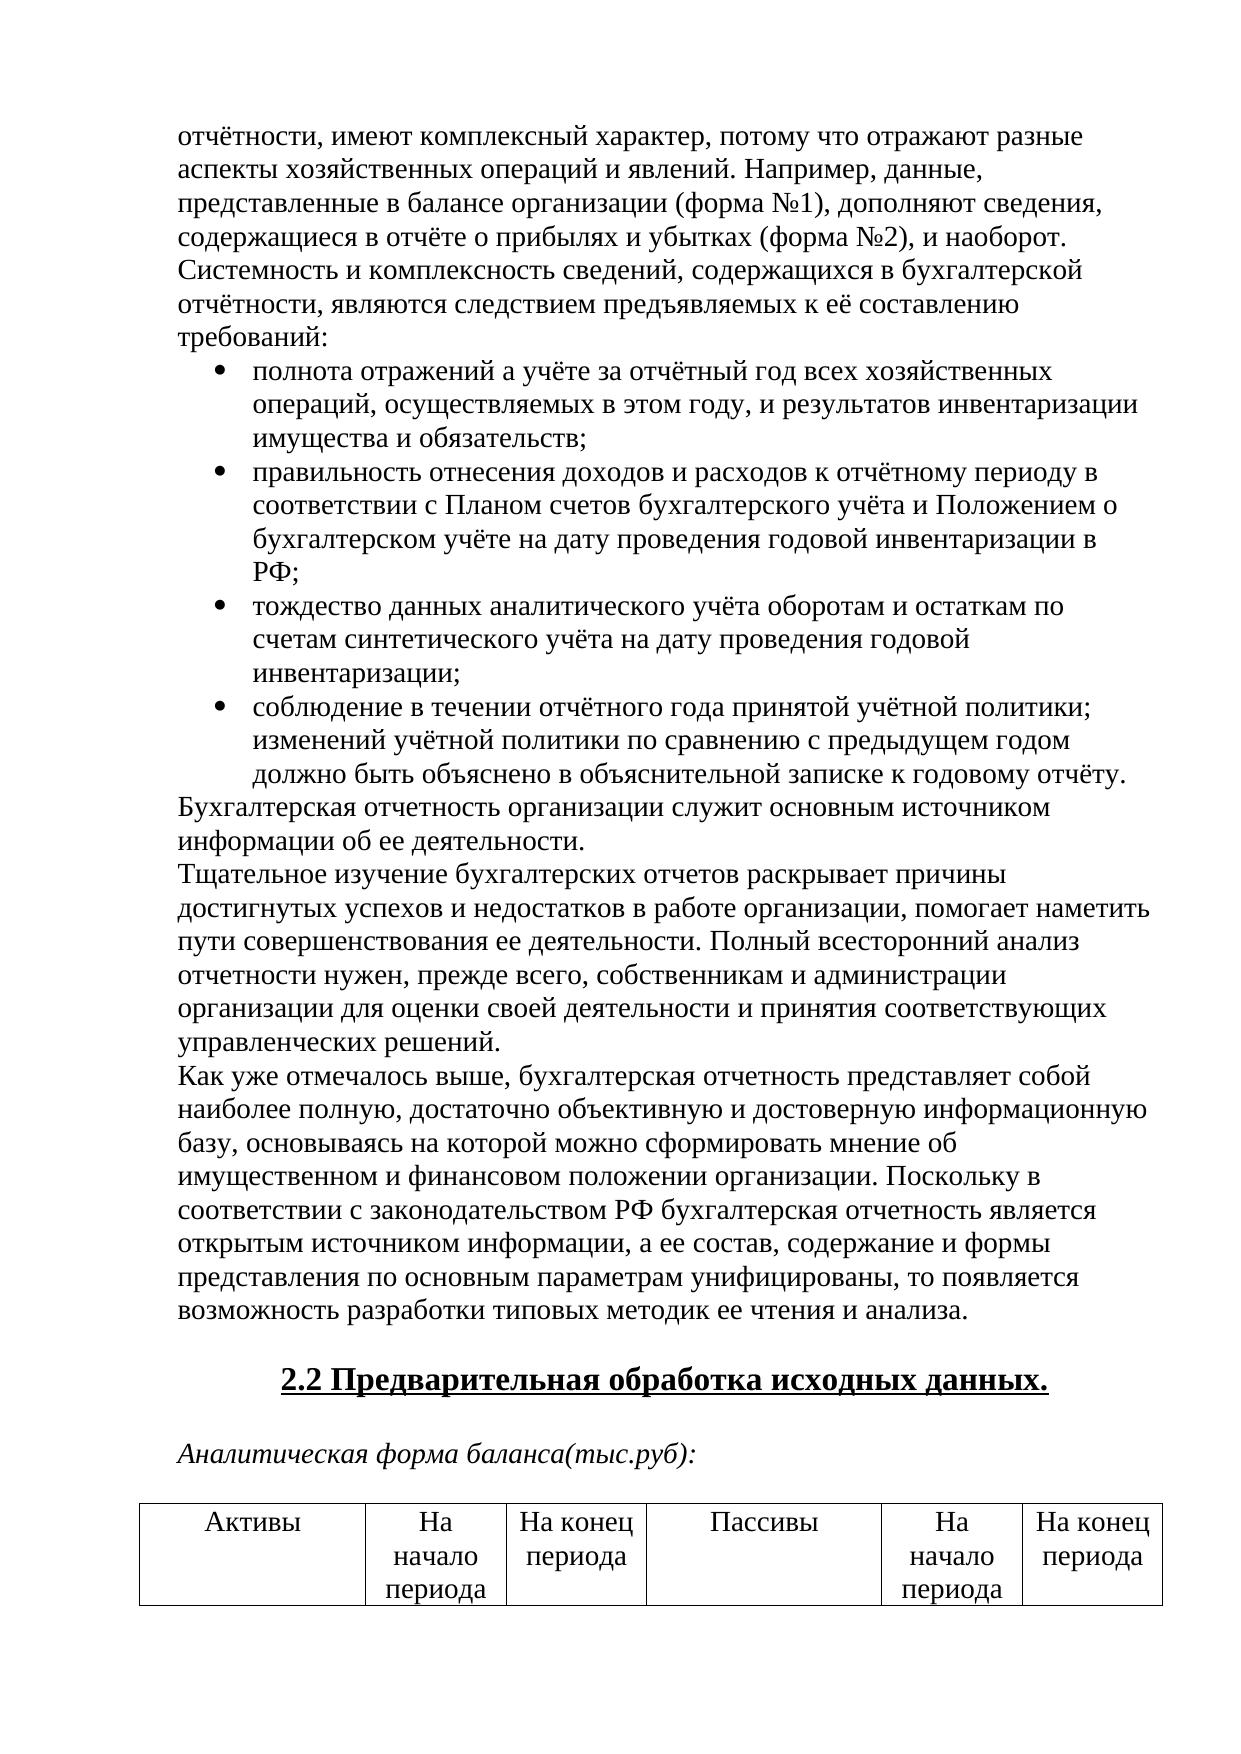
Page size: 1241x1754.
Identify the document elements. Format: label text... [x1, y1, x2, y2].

list полнота отражений а учёте за отчётный год всех хозяйственных операций, осуществляемых в этом году, и результатов инвентаризации имущества и обязательств; [215, 353, 1152, 454]
list соблюдение в течении отчётного года принятой учётной политики; изменений учётной политики по сравнению с предыдущем годом должно быть объяснено в объяснительной записке к годовому отчёту. [215, 689, 1152, 789]
table_header На начало периода [366, 1504, 506, 1605]
text 2.2 Предварительная обработка исходных данных. [177, 1359, 1152, 1398]
text Тщательное изучение бухгалтерских отчетов раскрывает причины достигнутых успехов и недостатков в работе организации, помогает наметить пути совершенствования ее деятельности. Полный всесторонний анализ отчетности нужен, прежде всего, собственникам и администрации организации для оценки своей деятельности и принятия соответствующих управленческих решений. [177, 856, 1152, 1058]
table_header На конец периода [1023, 1504, 1162, 1605]
table_header На начало периода [882, 1504, 1022, 1605]
text Системность и комплексность сведений, содержащихся в бухгалтерской отчётности, являются следствием предъявляемых к её составлению требований: [177, 252, 1152, 353]
table_header На конец периода [507, 1504, 646, 1605]
text Аналитическая форма баланса(тыс.руб): [177, 1436, 1152, 1470]
text Как уже отмечалось выше, бухгалтерская отчетность представляет собой наиболее полную, достаточно объективную и достоверную информационную базу, основываясь на которой можно сформировать мнение об имущественном и финансовом положении организации. Поскольку в соответствии с законодательством РФ бухгалтерская отчетность является открытым источником информации, а ее состав, содержание и формы представления по основным параметрам унифицированы, то появляется возможность разработки типовых методик ее чтения и анализа. [177, 1058, 1152, 1326]
list тождество данных аналитического учёта оборотам и остаткам по счетам синтетического учёта на дату проведения годовой инвентаризации; [215, 588, 1152, 689]
table_header Пассивы [647, 1504, 881, 1605]
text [177, 118, 1152, 252]
list правильность отнесения доходов и расходов к отчётному периоду в соответствии с Планом счетов бухгалтерского учёта и Положением о бухгалтерском учёте на дату проведения годовой инвентаризации в РФ; [215, 454, 1152, 588]
text Бухгалтерская отчетность организации служит основным источником информации об ее деятельности. [177, 789, 1152, 856]
table_header Активы [140, 1504, 365, 1605]
